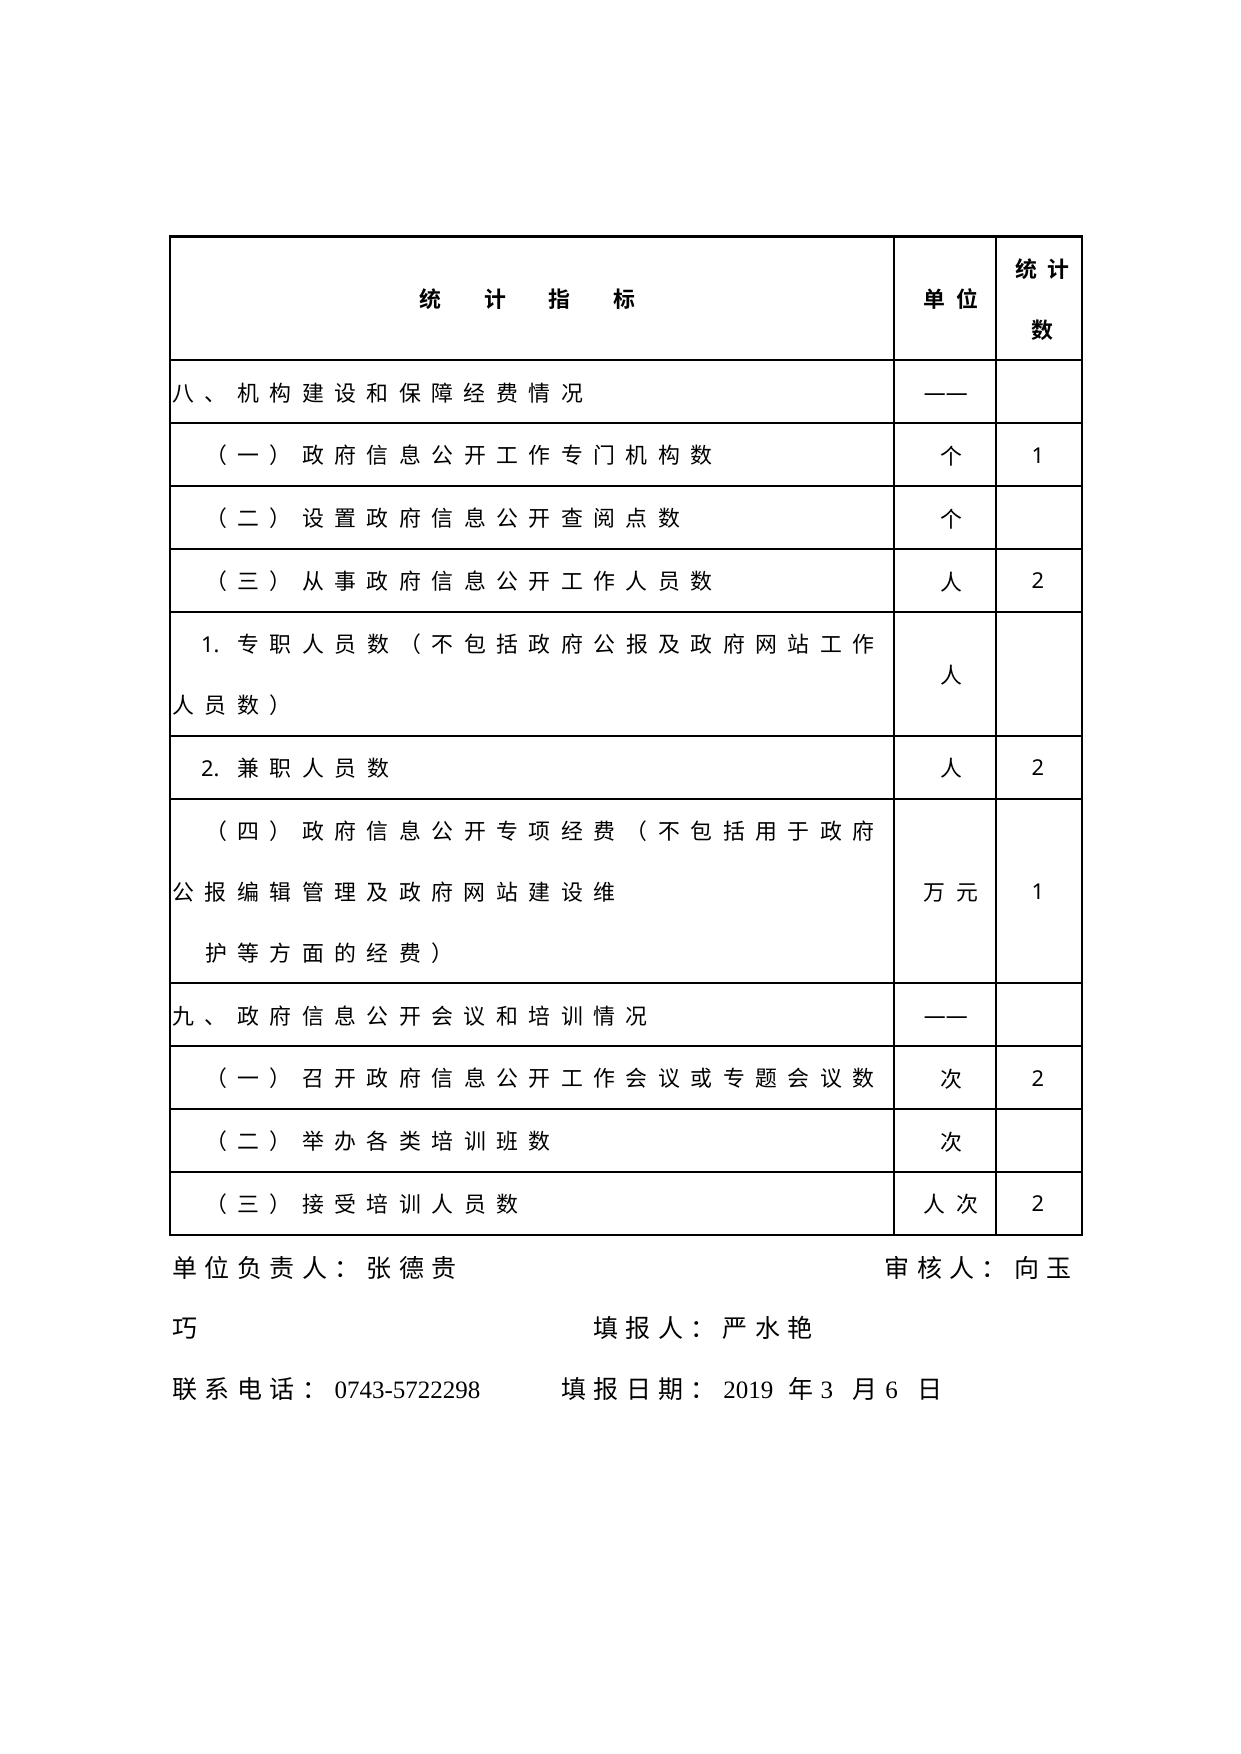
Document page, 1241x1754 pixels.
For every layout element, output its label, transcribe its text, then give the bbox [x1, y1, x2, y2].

table_cell 2 [997, 737, 1081, 797]
table_cell 2 [997, 1173, 1081, 1234]
table_cell 2 [997, 1047, 1081, 1108]
table_cell （二）举办各类培训班数 [171, 1110, 893, 1171]
table_header 统 计 指 标 [171, 238, 893, 359]
table_cell 万元 [895, 800, 995, 982]
table_cell （一）召开政府信息公开工作会议或专题会议数 [171, 1047, 893, 1108]
table_cell 个 [895, 424, 995, 485]
table_cell —— [895, 361, 995, 422]
table_cell 次 [895, 1047, 995, 1108]
table_cell 次 [895, 1110, 995, 1171]
table_cell —— [895, 984, 995, 1045]
table_cell （四）政府信息公开专项经费（不包括用于政府公报编辑管理及政府网站建设维 护等方面的经费） [171, 800, 893, 982]
table_cell 八、机构建设和保障经费情况 [171, 361, 893, 422]
table_cell 2 [997, 550, 1081, 611]
table_header 单位 [895, 238, 995, 359]
table_cell 1 [997, 424, 1081, 485]
table_cell 人 [895, 737, 995, 797]
table_cell 人 [895, 550, 995, 611]
table_cell 人次 [895, 1173, 995, 1234]
table_cell [997, 984, 1081, 1045]
table_cell [997, 487, 1081, 548]
table_cell [997, 361, 1081, 422]
text 单位负责人：张德贵 审核人：向玉巧 填报人：严水艳 [172, 1236, 1079, 1357]
table_cell （三）从事政府信息公开工作人员数 [171, 550, 893, 611]
table_cell 九、政府信息公开会议和培训情况 [171, 984, 893, 1045]
table_cell 1.专职人员数（不包括政府公报及政府网站工作人员数） [171, 613, 893, 734]
table_cell 2.兼职人员数 [171, 737, 893, 797]
table_cell （二）设置政府信息公开查阅点数 [171, 487, 893, 548]
table_cell （三）接受培训人员数 [171, 1173, 893, 1234]
table_cell [997, 1110, 1081, 1171]
table_cell [997, 613, 1081, 734]
table_cell 人 [895, 613, 995, 734]
table_cell 1 [997, 800, 1081, 982]
table_cell 个 [895, 487, 995, 548]
table_cell （一）政府信息公开工作专门机构数 [171, 424, 893, 485]
table_header 统计数 [997, 238, 1081, 359]
text 联系电话：0743-5722298 填报日期：2019年3月6日 [172, 1357, 1079, 1418]
